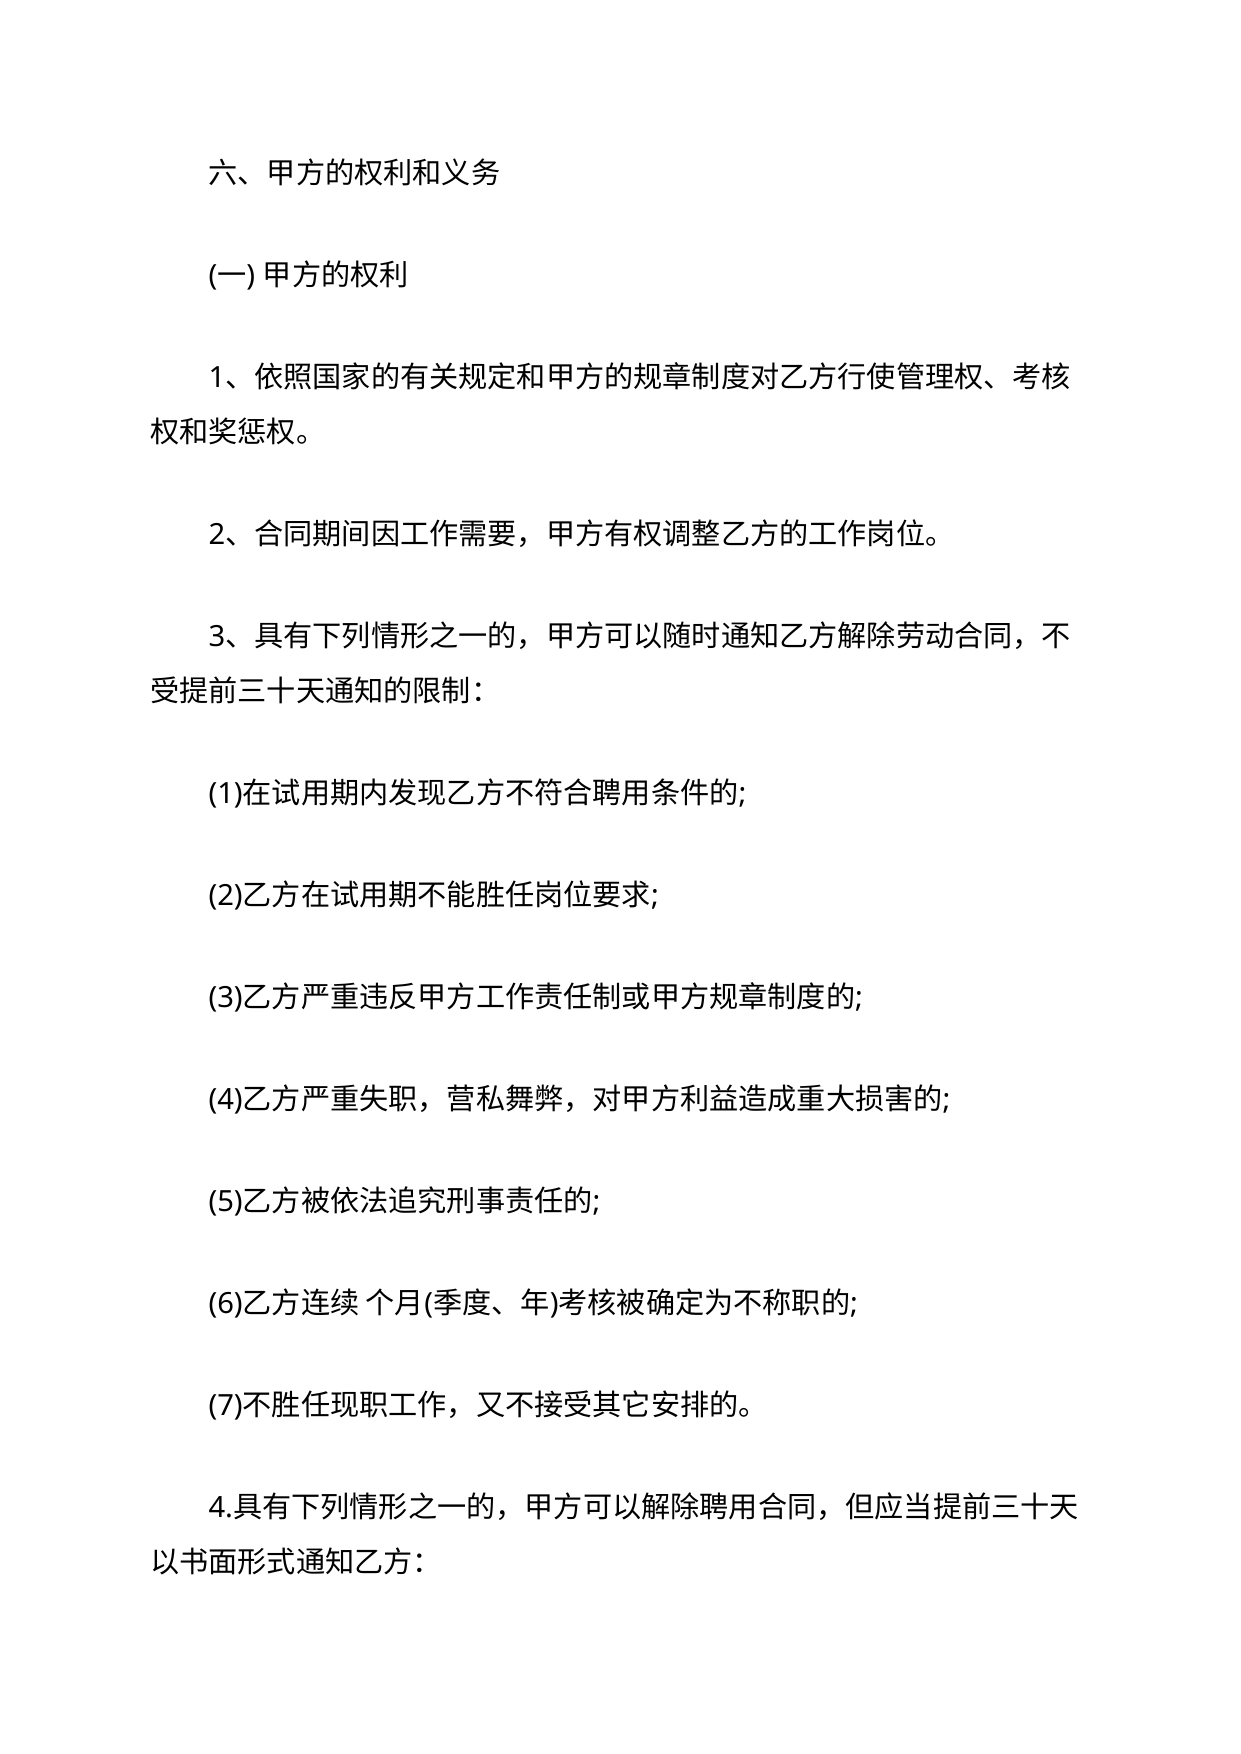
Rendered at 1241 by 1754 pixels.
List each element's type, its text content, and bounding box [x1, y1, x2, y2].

text 3、具有下列情形之一的，甲方可以随时通知乙方解除劳动合同，不受提前三十天通知的限制： [150, 612, 1090, 710]
text (7)不胜任现职工作，又不接受其它安排的。 [150, 1381, 1090, 1423]
text (4)乙方严重失职，营私舞弊，对甲方利益造成重大损害的; [150, 1075, 1090, 1118]
text (6)乙方连续 个月(季度、年)考核被确定为不称职的; [150, 1279, 1090, 1322]
text 1、依照国家的有关规定和甲方的规章制度对乙方行使管理权、考核权和奖惩权。 [150, 354, 1090, 451]
text (5)乙方被依法追究刑事责任的; [150, 1177, 1090, 1219]
text 4.具有下列情形之一的，甲方可以解除聘用合同，但应当提前三十天以书面形式通知乙方： [150, 1483, 1090, 1580]
text (一) 甲方的权利 [150, 252, 1090, 294]
text 2、合同期间因工作需要，甲方有权调整乙方的工作岗位。 [150, 511, 1090, 553]
text (1)在试用期内发现乙方不符合聘用条件的; [150, 769, 1090, 812]
text (2)乙方在试用期不能胜任岗位要求; [150, 871, 1090, 914]
text 六、甲方的权利和义务 [150, 150, 1090, 192]
text (3)乙方严重违反甲方工作责任制或甲方规章制度的; [150, 973, 1090, 1016]
